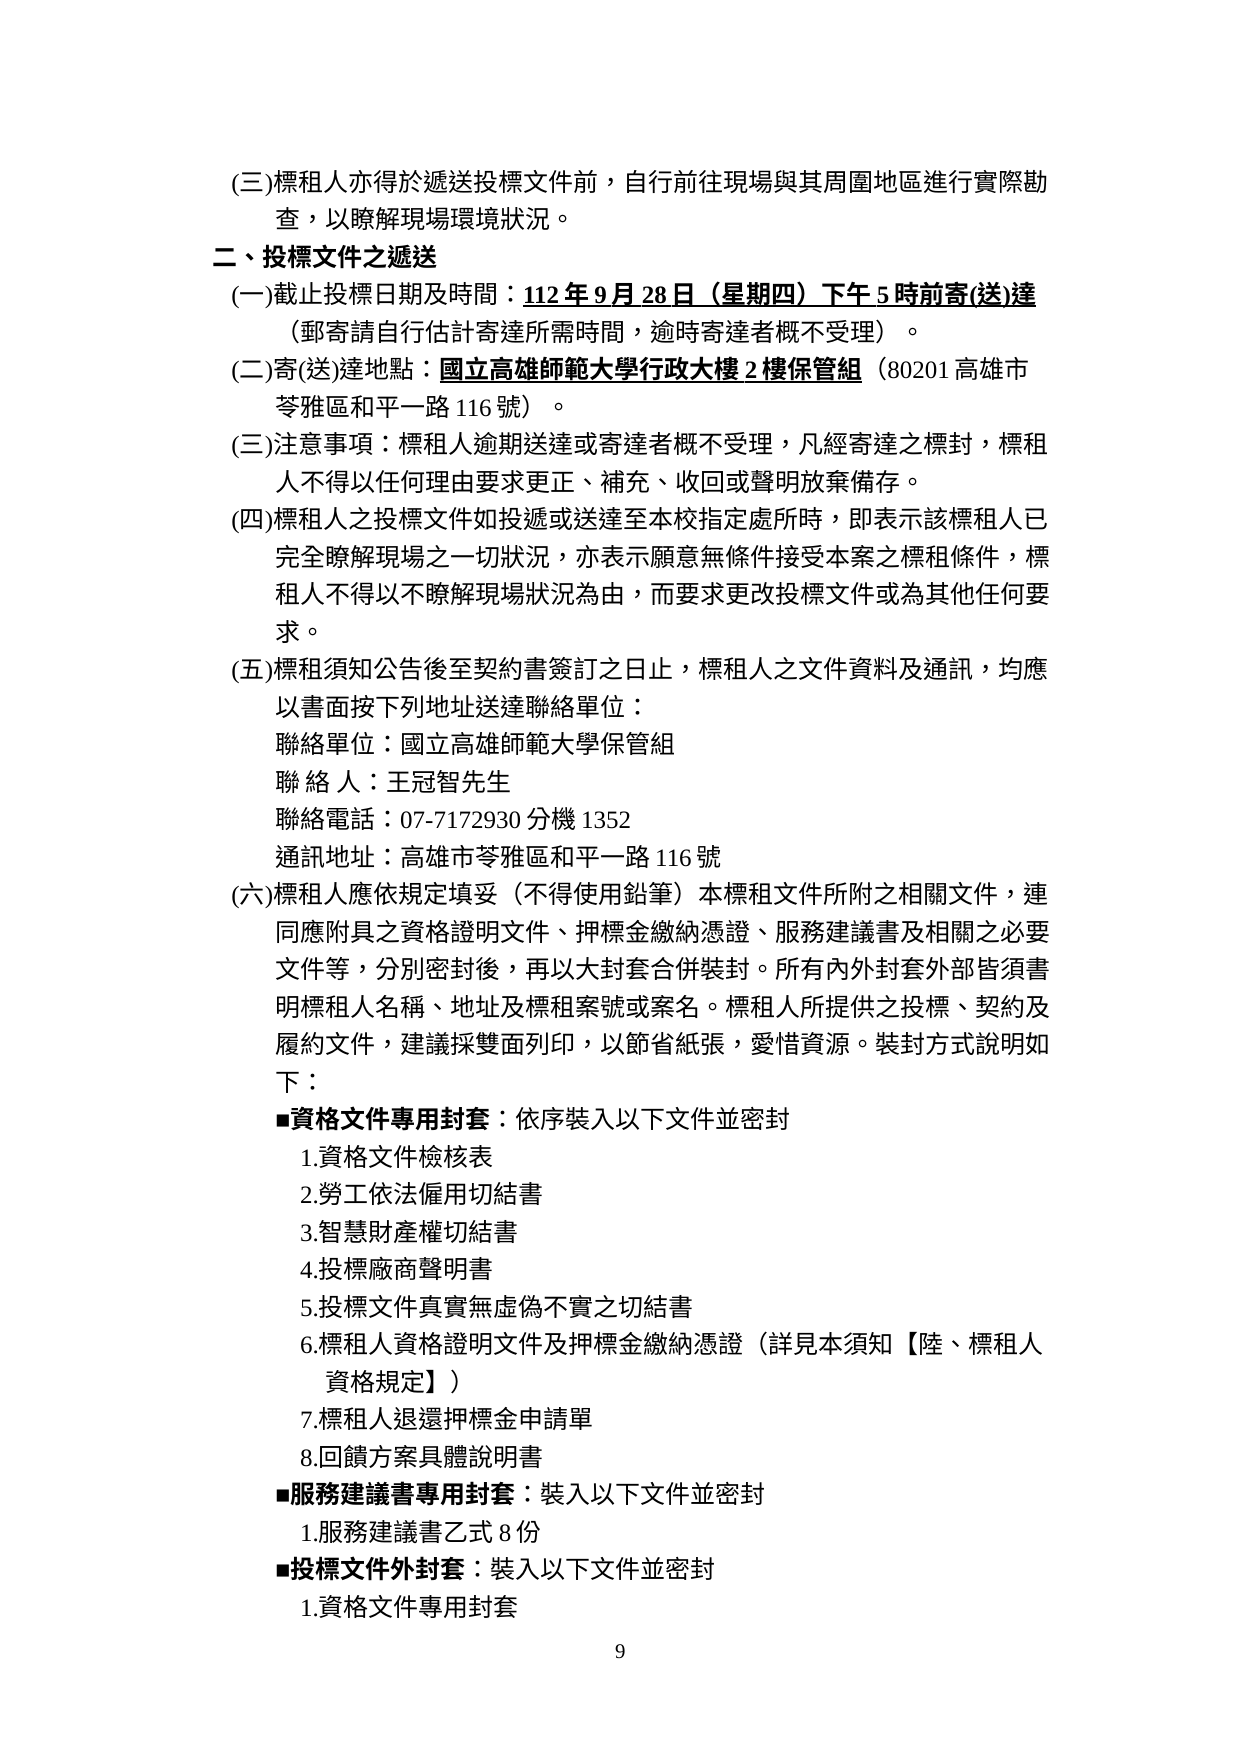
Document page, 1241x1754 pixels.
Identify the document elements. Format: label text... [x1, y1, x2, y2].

text ■服務建議書專用封套：裝入以下文件並密封 [187, 1474, 1053, 1512]
text 4.投標廠商聲明書 [187, 1249, 1053, 1287]
text 3.智慧財產權切結書 [187, 1212, 1053, 1249]
text (一)截止投標日期及時間：112年9月28日（星期四）下午5時前寄(送)達（郵寄請自行估計寄達所需時間，逾時寄達者概不受理）。 [231, 274, 1053, 349]
text 1.資格文件專用封套 [300, 1587, 1053, 1624]
text (五)標租須知公告後至契約書簽訂之日止，標租人之文件資料及通訊，均應以書面按下列地址送達聯絡單位： 聯絡單位：國立高雄師範大學保管組 聯 絡 人：王冠智先生 聯絡電話：07-7172930分機1352 通訊地址：高雄市苓雅區和平一路116號 [231, 649, 1053, 874]
text 二、投標文件之遞送 [212, 237, 1053, 274]
text 7.標租人退還押標金申請單 [187, 1399, 1053, 1437]
text (三)注意事項：標租人逾期送達或寄達者概不受理，凡經寄達之標封，標租人不得以任何理由要求更正、補充、收回或聲明放棄備存。 [231, 424, 1053, 499]
text 5.投標文件真實無虛偽不實之切結書 [187, 1287, 1053, 1324]
text ■資格文件專用封套：依序裝入以下文件並密封 [187, 1099, 1053, 1137]
text 1.資格文件檢核表 [187, 1137, 1053, 1174]
text (四)標租人之投標文件如投遞或送達至本校指定處所時，即表示該標租人已完全瞭解現場之一切狀況，亦表示願意無條件接受本案之標租條件，標租人不得以不瞭解現場狀況為由，而要求更改投標文件或為其他任何要求。 [231, 499, 1053, 649]
text 6.標租人資格證明文件及押標金繳納憑證（詳見本須知【陸、標租人資格規定】） [300, 1324, 1053, 1399]
text (六)標租人應依規定填妥（不得使用鉛筆）本標租文件所附之相關文件，連同應附具之資格證明文件、押標金繳納憑證、服務建議書及相關之必要文件等，分別密封後，再以大封套合併裝封。所有內外封套外部皆須書明標租人名稱、地址及標租案號或案名。標租人所提供之投標、契約及履約文件，建議採雙面列印，以節省紙張，愛惜資源。裝封方式說明如下： [231, 874, 1053, 1099]
text 2.勞工依法僱用切結書 [187, 1174, 1053, 1212]
text 1.服務建議書乙式8份 [300, 1512, 1053, 1549]
text (三)標租人亦得於遞送投標文件前，自行前往現場與其周圍地區進行實際勘查，以瞭解現場環境狀況。 [231, 162, 1053, 237]
text 8.回饋方案具體說明書 [187, 1437, 1053, 1474]
text ■投標文件外封套：裝入以下文件並密封 [187, 1549, 1053, 1587]
text (二)寄(送)達地點：國立高雄師範大學行政大樓2樓保管組（80201高雄市苓雅區和平一路116號）。 [231, 349, 1053, 424]
